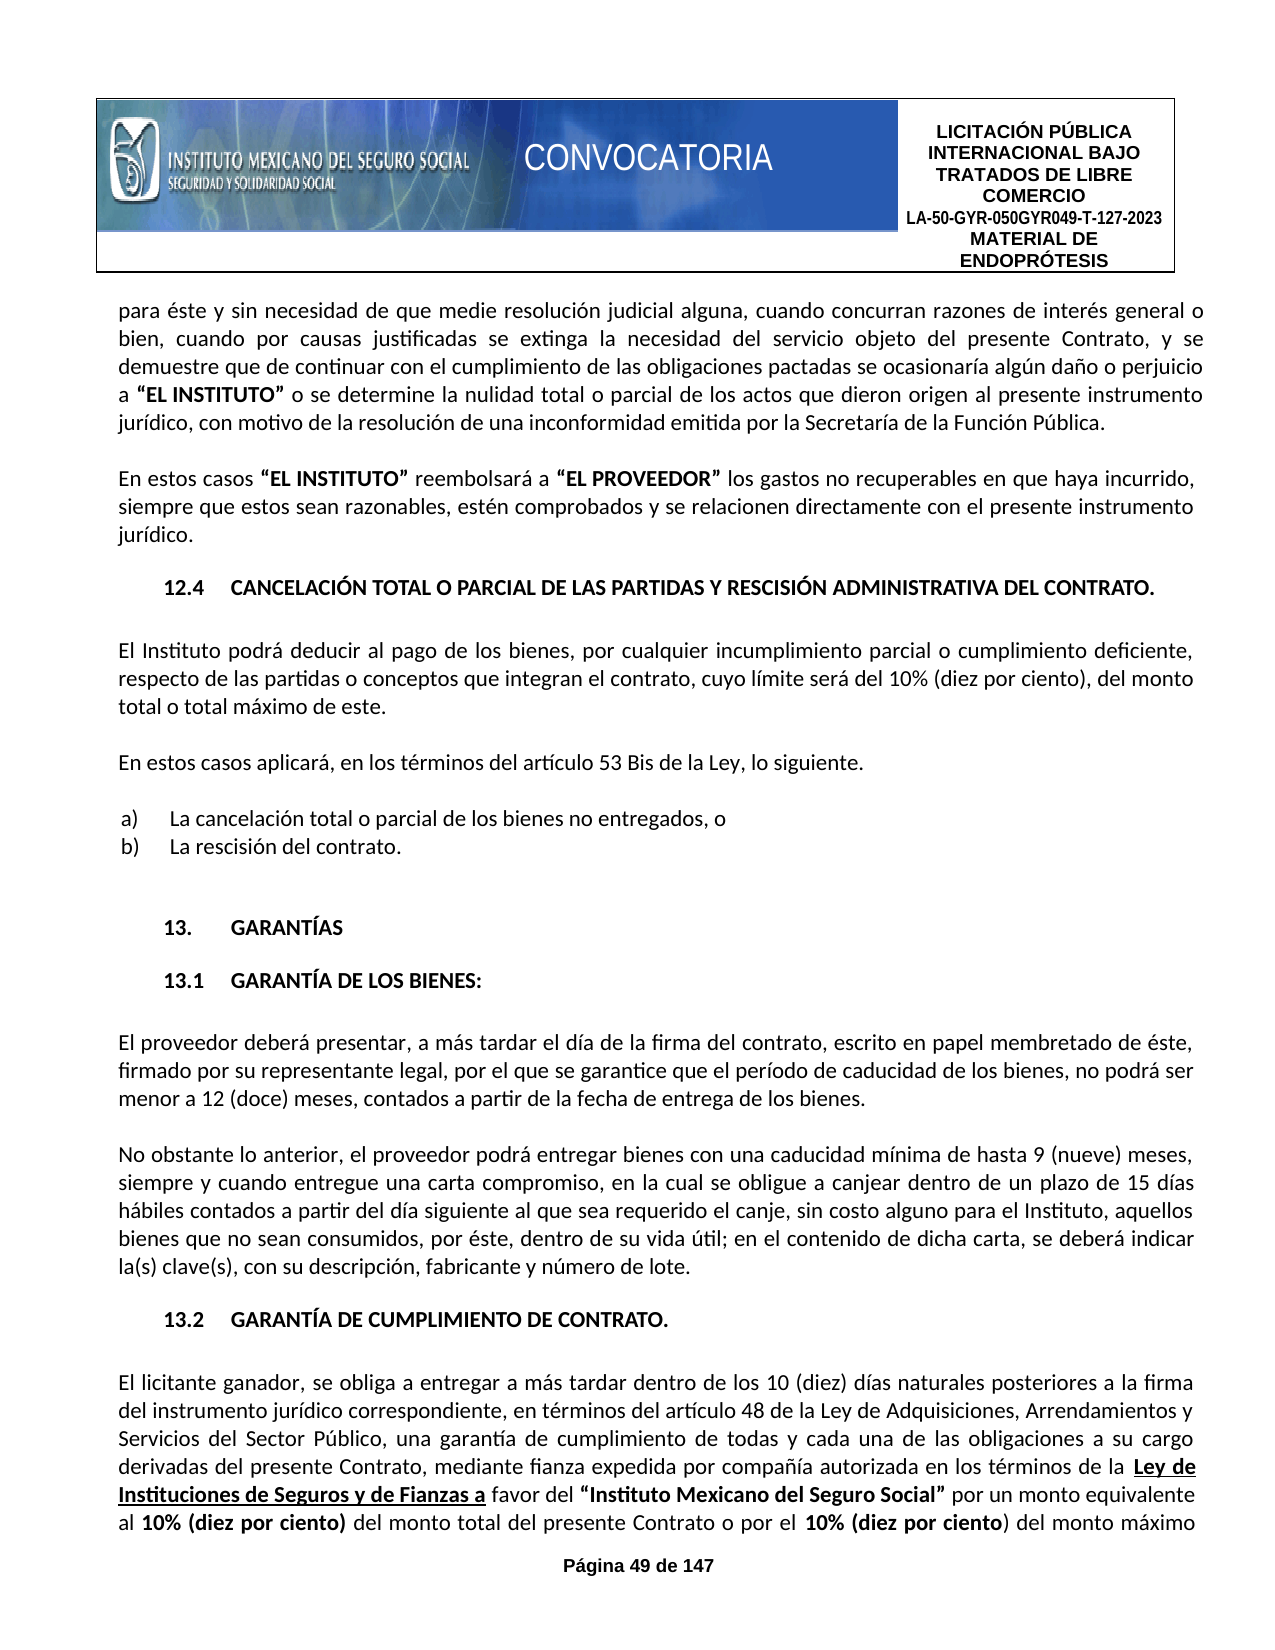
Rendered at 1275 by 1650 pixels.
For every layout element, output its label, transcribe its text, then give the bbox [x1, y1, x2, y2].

list La cancelación total o parcial de los bienes no entregados, o [121, 804, 1196, 832]
text No obstante lo anterior, el proveedor podrá entregar bienes con una caducidad mínima de hasta 9 (nueve) meses, siempre y cuando entregue una carta compromiso, en la cual se obligue a canjear dentro de un plazo de 15 días hábiles contados a partir del día siguiente al que sea requerido el canje, sin costo alguno para el Instituto, aquellos bienes que no sean consumidos, por éste, dentro de su vida útil; en el contenido de dicha carta, se deberá indicar la(s) clave(s), con su descripción, fabricante y número de lote. [118, 1140, 1196, 1281]
text En estos casos “EL INSTITUTO” reembolsará a “EL PROVEEDOR” los gastos no recuperables en que haya incurrido, siempre que estos sean razonables, estén comprobados y se relacionen directamente con el presente instrumento jurídico. [118, 464, 1196, 548]
subtitle 13.2 GARANTÍA DE CUMPLIMIENTO DE CONTRATO. [118, 1306, 1196, 1333]
text En estos casos aplicará, en los términos del artículo 53 Bis de , lo siguiente. [118, 748, 1196, 776]
text El proveedor deberá presentar, a más tardar el día de la firma del contrato, escrito en papel membretado de éste, firmado por su representante legal, por el que se garantice que el período de caducidad de los bienes, no podrá ser menor a 12 (doce) meses, contados a partir de la fecha de entrega de los bienes. [118, 1028, 1196, 1112]
list La rescisión del contrato. [121, 832, 1196, 860]
subtitle 12.4 CANCELACIÓN TOTAL O PARCIAL DE LAS PARTIDAS Y RESCISIÓN ADMINISTRATIVA DEL CONTRATO. [118, 573, 1196, 602]
text El Instituto podrá deducir al pago de los bienes, por cualquier incumplimiento parcial o cumplimiento deficiente, respecto de las partidas o conceptos que integran el contrato, cuyo límite será del 10% (diez por ciento), del monto total o total máximo de este. [118, 636, 1196, 720]
subtitle 13.1 GARANTÍA DE LOS BIENES: [118, 966, 1196, 994]
subtitle 13. GARANTÍAS [118, 913, 1196, 941]
picture [97, 100, 898, 232]
